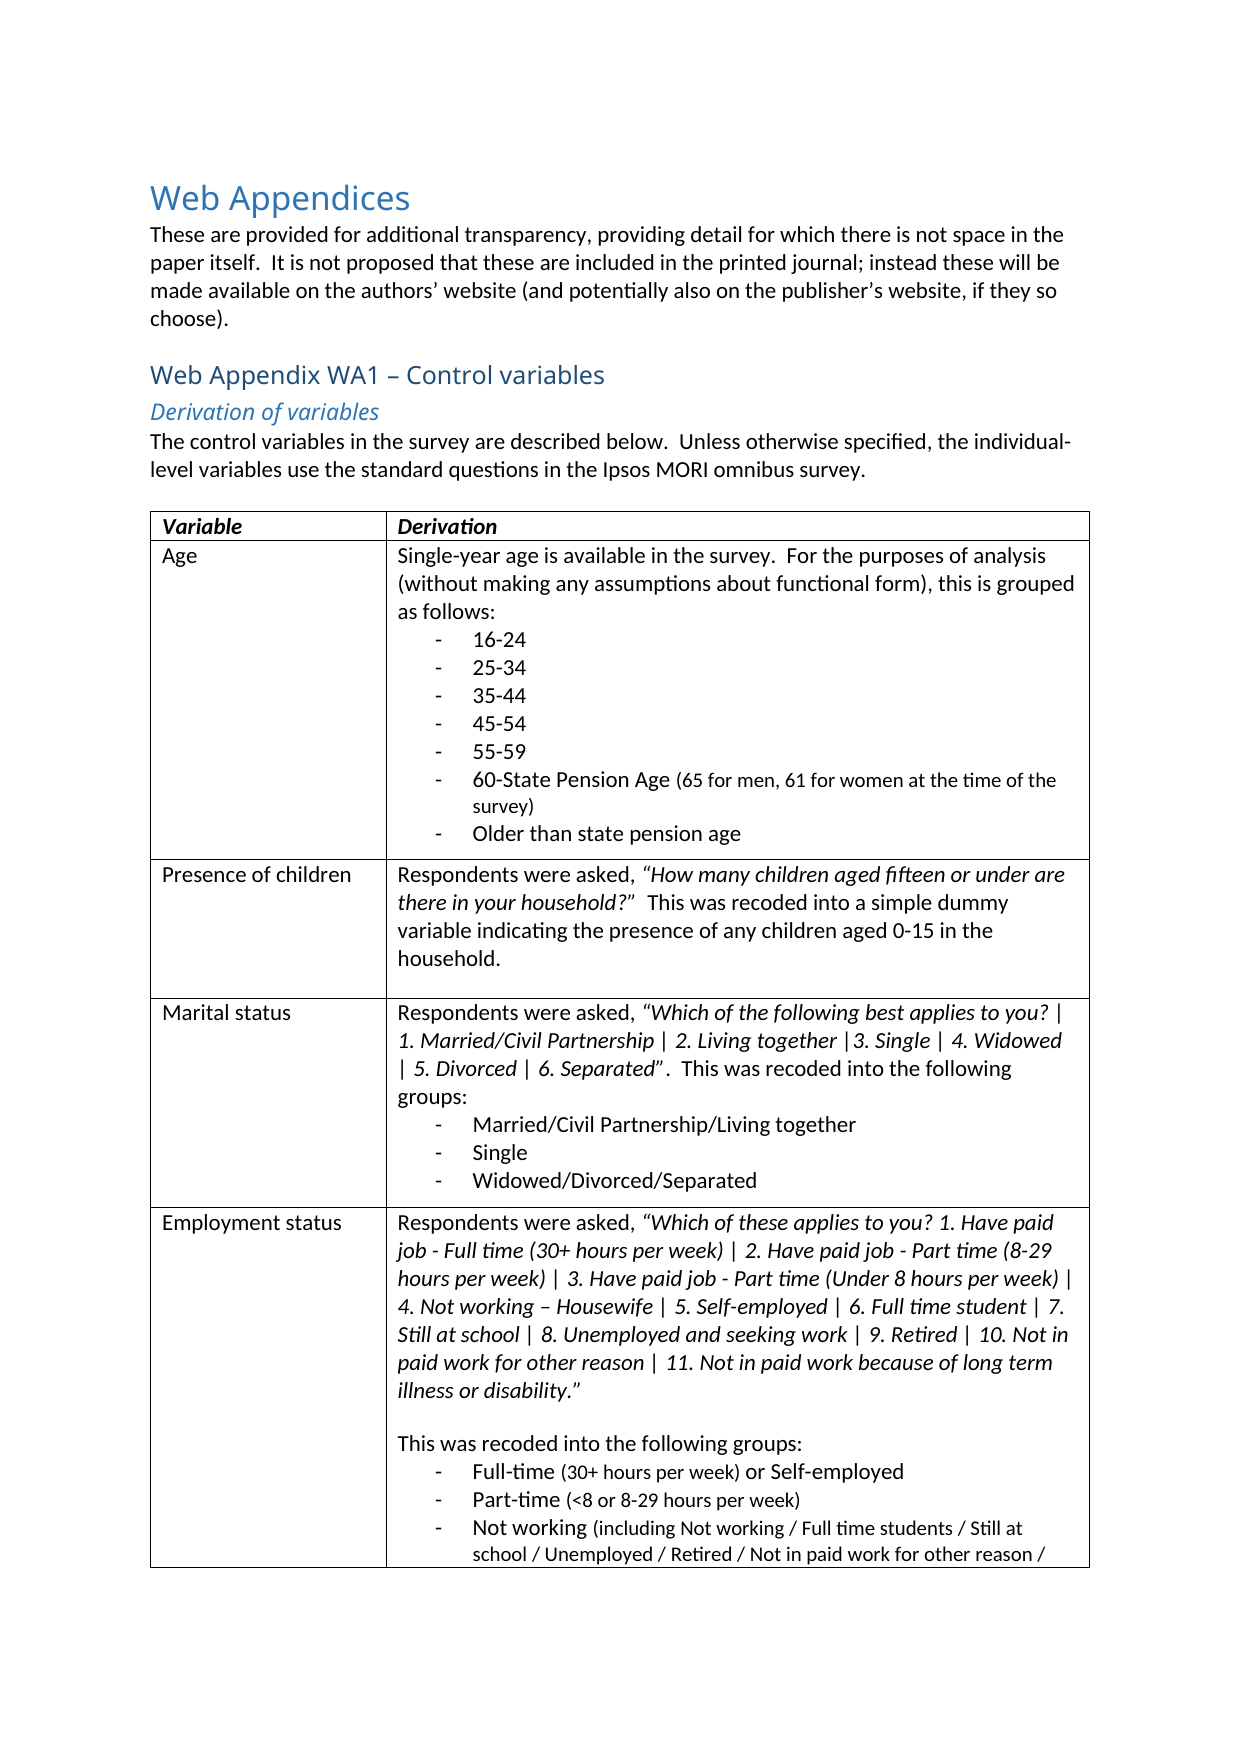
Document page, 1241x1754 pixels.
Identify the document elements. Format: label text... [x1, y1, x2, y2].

table_cell Marital status [151, 999, 386, 1207]
subtitle Web Appendices [150, 175, 1090, 220]
subtitle Web Appendix WA1 – Control variables [150, 357, 1090, 392]
table_header Variable [151, 512, 386, 540]
table_cell Respondents were asked, “How many children aged fifteen or under are there in your household?” This was recoded into a simple dummy variable indicating the presence of any children aged 0-15 in the household. [387, 860, 1089, 997]
text These are provided for additional transparency, providing detail for which there is not space in the paper itself. It is not proposed that these are included in the printed journal; instead these will be made available on the authors’ website (and potentially also on the publisher’s website, if they so choose). [150, 220, 1090, 332]
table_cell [387, 1208, 1089, 1567]
table_header Derivation [387, 512, 1089, 540]
table_cell Presence of children [151, 860, 386, 997]
table_cell Single-year age is available in the survey. For the purposes of analysis (without making any assumptions about functional form), this is grouped as follows: 16-24 25-34 35-44 45-54 55-59 60-State Pension Age (65 for men, 61 for women at the time of the survey) Older than state pension age [387, 541, 1089, 859]
table_cell Age [151, 541, 386, 859]
text The control variables in the survey are described below. Unless otherwise specified, the individual-level variables use the standard questions in the Ipsos MORI omnibus survey. [150, 427, 1090, 483]
table_cell Respondents were asked, “Which of the following best applies to you? | 1. Married/Civil Partnership | 2. Living together |3. Single | 4. Widowed | 5. Divorced | 6. Separated”. This was recoded into the following groups: Married/Civil Partnership/Living together Single Widowed/Divorced/Separated [387, 999, 1089, 1207]
table_cell Employment status [151, 1208, 386, 1567]
subtitle Derivation of variables [150, 396, 1090, 427]
